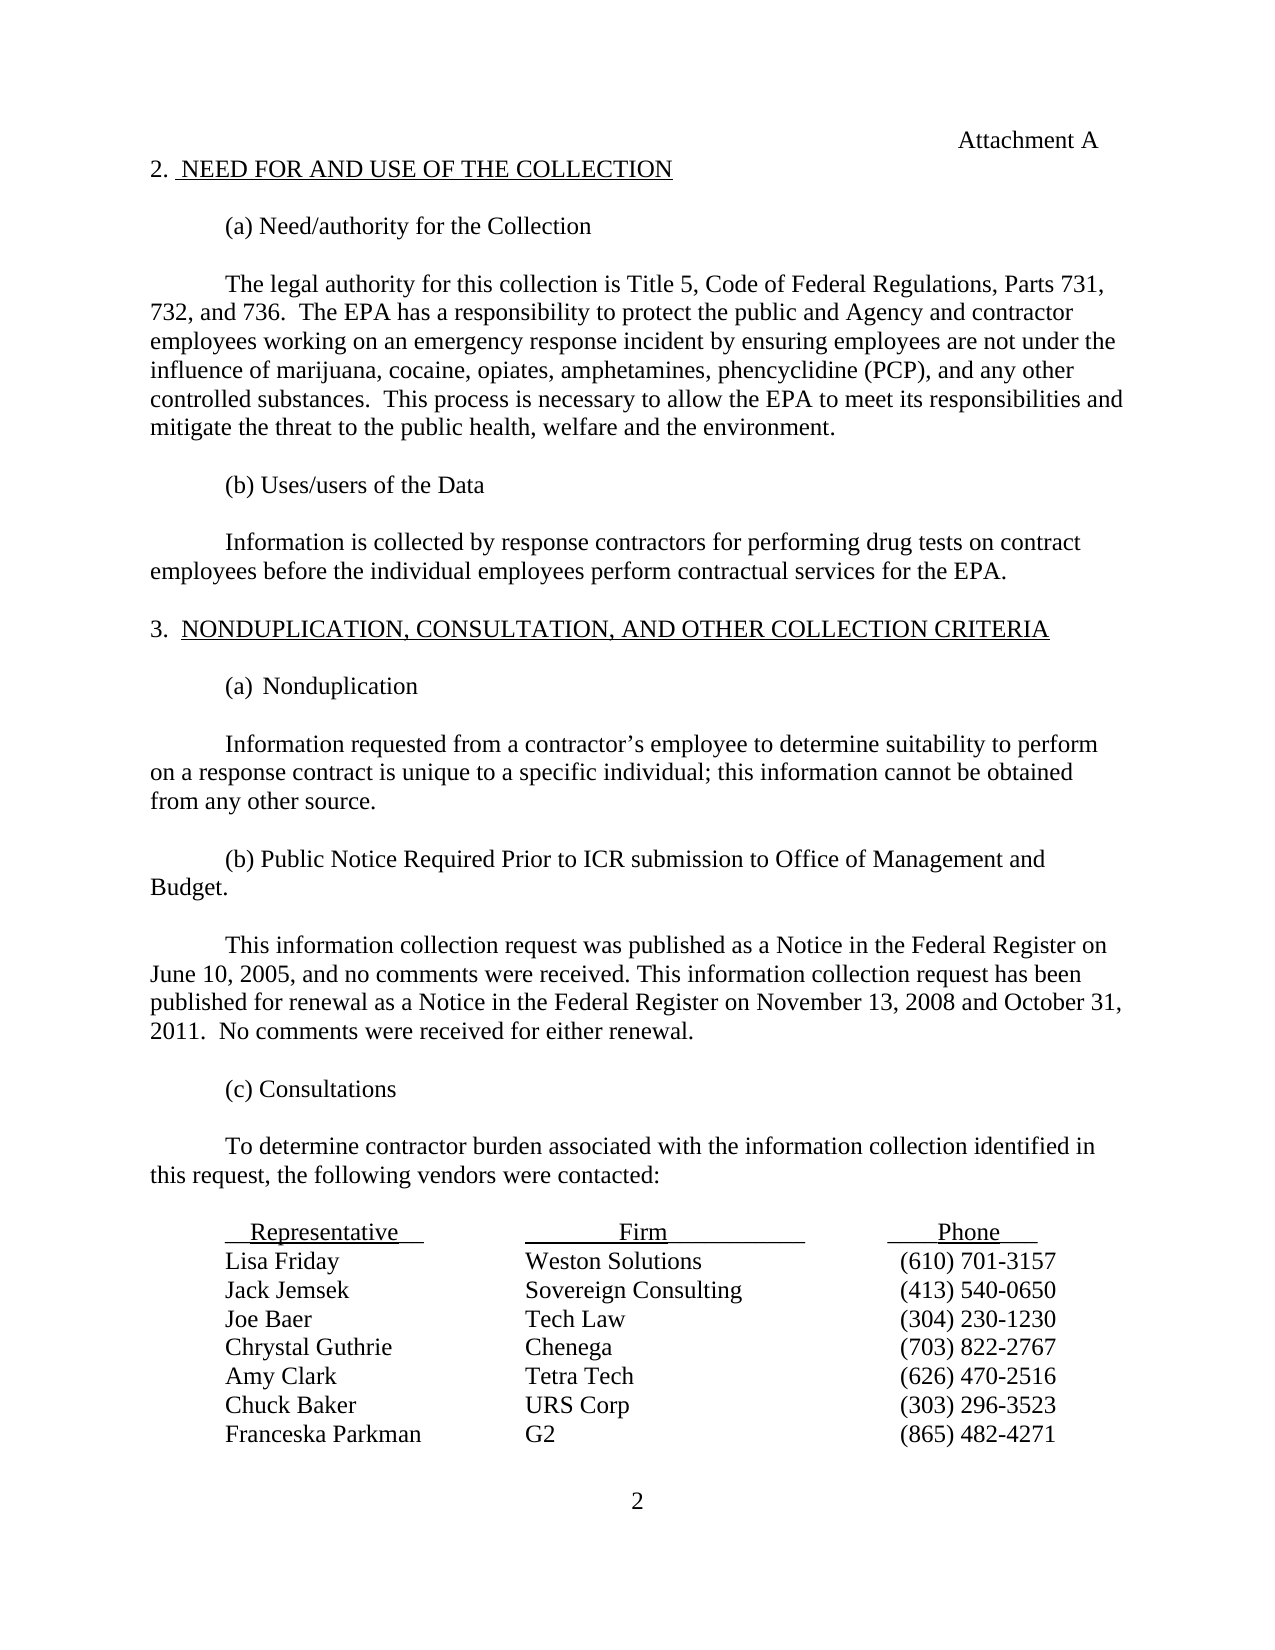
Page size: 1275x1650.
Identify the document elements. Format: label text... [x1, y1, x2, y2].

text Chuck Baker URS Corp (303) 296-3523 [225, 1390, 1125, 1419]
text (b) Public Notice Required Prior to ICR submission to Office of Management and Budget. [150, 844, 1125, 901]
text (c) Consultations [150, 1074, 1125, 1102]
text Lisa Friday Weston Solutions (610) 701-3157 [225, 1246, 1125, 1275]
text Jack Jemsek Sovereign Consulting (413) 540-0650 [225, 1275, 1125, 1304]
text To determine contractor burden associated with the information collection identified in this request, the following vendors were contacted: [150, 1131, 1125, 1189]
text Information requested from a contractor’s employee to determine suitability to perform on a response contract is unique to a specific individual; this information cannot be obtained from any other source. [150, 729, 1125, 815]
text Chrystal Guthrie Chenega (703) 822-2767 [225, 1332, 1125, 1361]
text (a) Need/authority for the Collection [150, 211, 1125, 240]
text Information is collected by response contractors for performing drug tests on contract employees before the individual employees perform contractual services for the EPA. [150, 527, 1125, 585]
text 3. NONDUPLICATION, CONSULTATION, AND OTHER COLLECTION CRITERIA [150, 614, 1125, 642]
text Amy Clark Tetra Tech (626) 470-2516 [225, 1361, 1125, 1390]
text This information collection request was published as a Notice in the Federal Register on June 10, 2005, and no comments were received. This information collection request has been published for renewal as a Notice in the Federal Register on November 13, 2008 and October 31, 2011. No comments were received for either renewal. [150, 930, 1125, 1045]
text 2. NEED FOR AND USE OF THE COLLECTION [150, 154, 1125, 182]
text Joe Baer Tech Law (304) 230-1230 [225, 1304, 1125, 1332]
text The legal authority for this collection is Title 5, Code of Federal Regulations, Parts 731, 732, and 736. The EPA has a responsibility to protect the public and Agency and contractor employees working on an emergency response incident by ensuring employees are not under the influence of marijuana, cocaine, opiates, amphetamines, phencyclidine (PCP), and any other controlled substances. This process is necessary to allow the EPA to meet its responsibilities and mitigate the threat to the public health, welfare and the environment. [150, 269, 1125, 441]
text Franceska Parkman G2 (865) 482-4271 [225, 1419, 1125, 1447]
text __Representative__ Firm___________ ____Phone___ [225, 1217, 1125, 1246]
list Nonduplication [225, 671, 1125, 700]
text (b) Uses/users of the Data [150, 470, 1125, 499]
